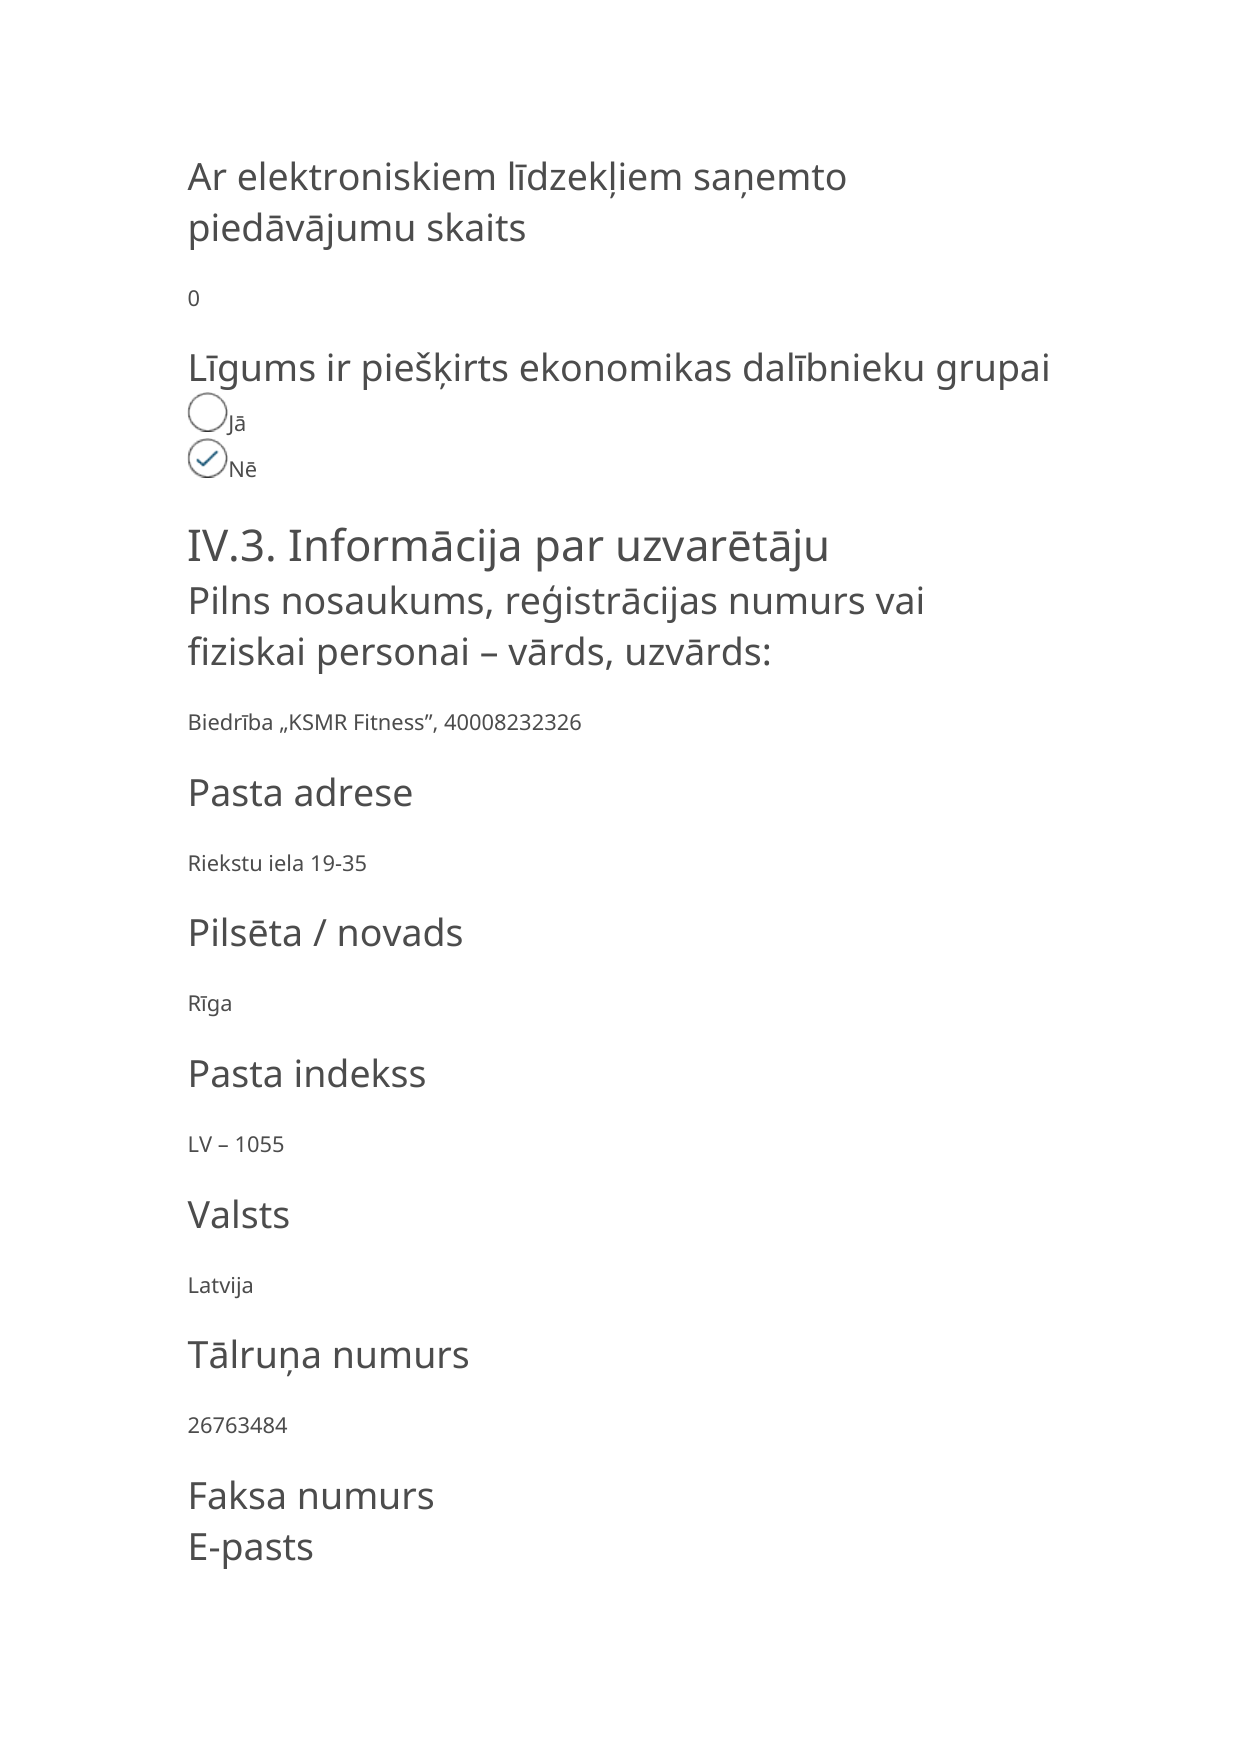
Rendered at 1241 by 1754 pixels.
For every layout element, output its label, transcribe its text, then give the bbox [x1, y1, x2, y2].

text Valsts [187, 1188, 1053, 1239]
text 0 [187, 281, 1053, 312]
text Latvija [187, 1268, 1053, 1299]
text Rīga [187, 987, 1053, 1018]
text Riekstu iela 19-35 [187, 846, 1053, 877]
text Pilns nosaukums, reģistrācijas numurs vai fiziskai personai – vārds, uzvārds: [187, 574, 1053, 676]
text Biedrība „KSMR Fitness”, 40008232326 [187, 706, 1053, 737]
picture [187, 438, 229, 478]
text E-pasts [187, 1520, 1053, 1571]
text Jā [187, 393, 1053, 438]
text Pasta indekss [187, 1047, 1053, 1098]
text Nē [187, 438, 1053, 483]
text Tālruņa numurs [187, 1328, 1053, 1379]
text Ar elektroniskiem līdzekļiem saņemto piedāvājumu skaits [187, 150, 1053, 252]
text IV.3. Informācija par uzvarētāju [187, 515, 1053, 574]
text Pasta adrese [187, 766, 1053, 817]
text LV – 1055 [187, 1127, 1053, 1159]
text Līgums ir piešķirts ekonomikas dalībnieku grupai [187, 342, 1053, 393]
text Faksa numurs [187, 1469, 1053, 1520]
text 26763484 [187, 1409, 1053, 1440]
picture [187, 392, 229, 432]
text Pilsēta / novads [187, 907, 1053, 958]
